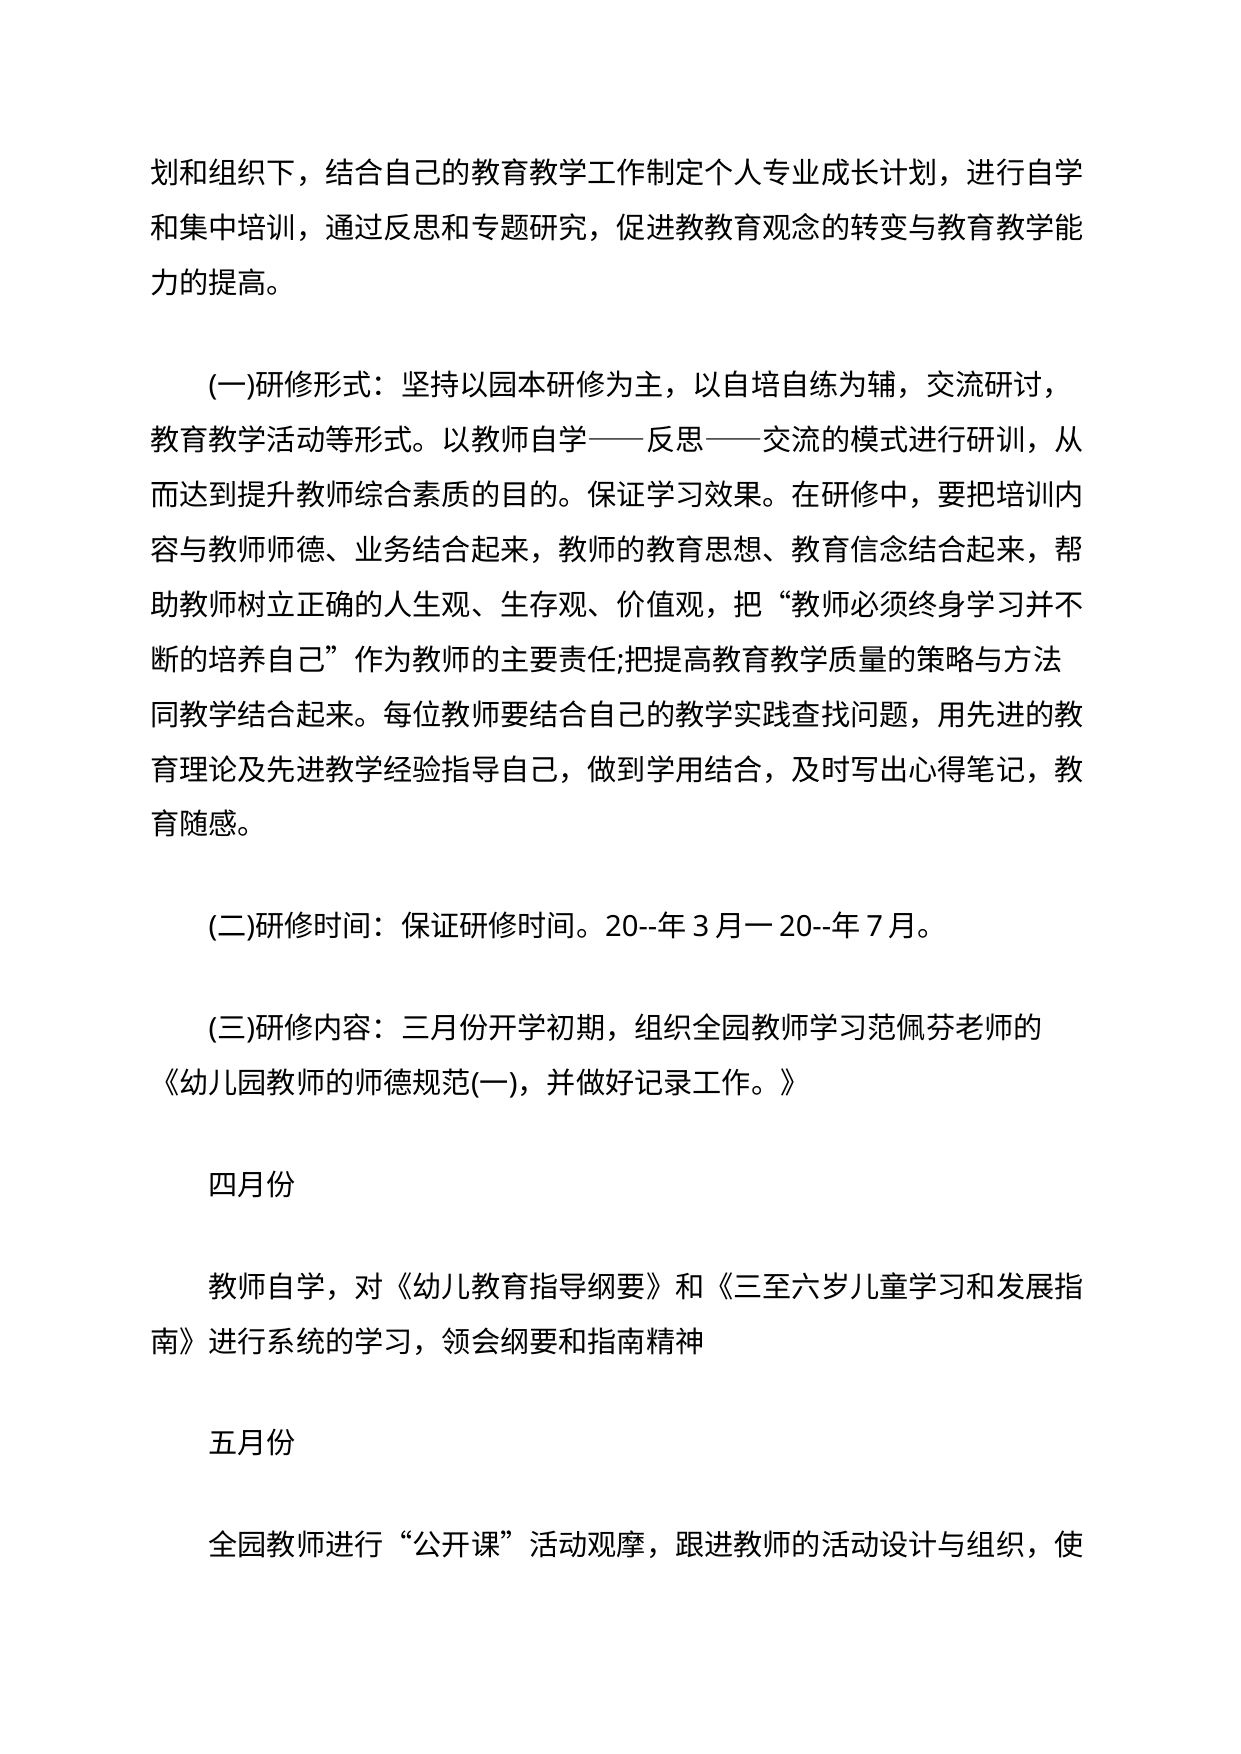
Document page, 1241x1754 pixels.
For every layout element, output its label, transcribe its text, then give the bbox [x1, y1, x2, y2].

text (三)研修内容：三月份开学初期，组织全园教师学习范佩芬老师的《幼儿园教师的师德规范(一)，并做好记录工作。》 [150, 1005, 1090, 1102]
text (二)研修时间：保证研修时间。20--年3月一20--年7月。 [150, 903, 1090, 945]
text 教师自学，对《幼儿教育指导纲要》和《三至六岁儿童学习和发展指南》进行系统的学习，领会纲要和指南精神 [150, 1263, 1090, 1361]
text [150, 1522, 1090, 1564]
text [150, 150, 1090, 302]
text (一)研修形式：坚持以园本研修为主，以自培自练为辅，交流研讨，教育教学活动等形式。以教师自学——反思——交流的模式进行研训，从而达到提升教师综合素质的目的。保证学习效果。在研修中，要把培训内容与教师师德、业务结合起来，教师的教育思想、教育信念结合起来，帮助教师树立正确的人生观、生存观、价值观，把“教师必须终身学习并不断的培养自己”作为教师的主要责任;把提高教育教学质量的策略与方法同教学结合起来。每位教师要结合自己的教学实践查找问题，用先进的教育理论及先进教学经验指导自己，做到学用结合，及时写出心得笔记，教育随感。 [150, 362, 1090, 843]
text 五月份 [150, 1420, 1090, 1462]
text 四月份 [150, 1162, 1090, 1204]
